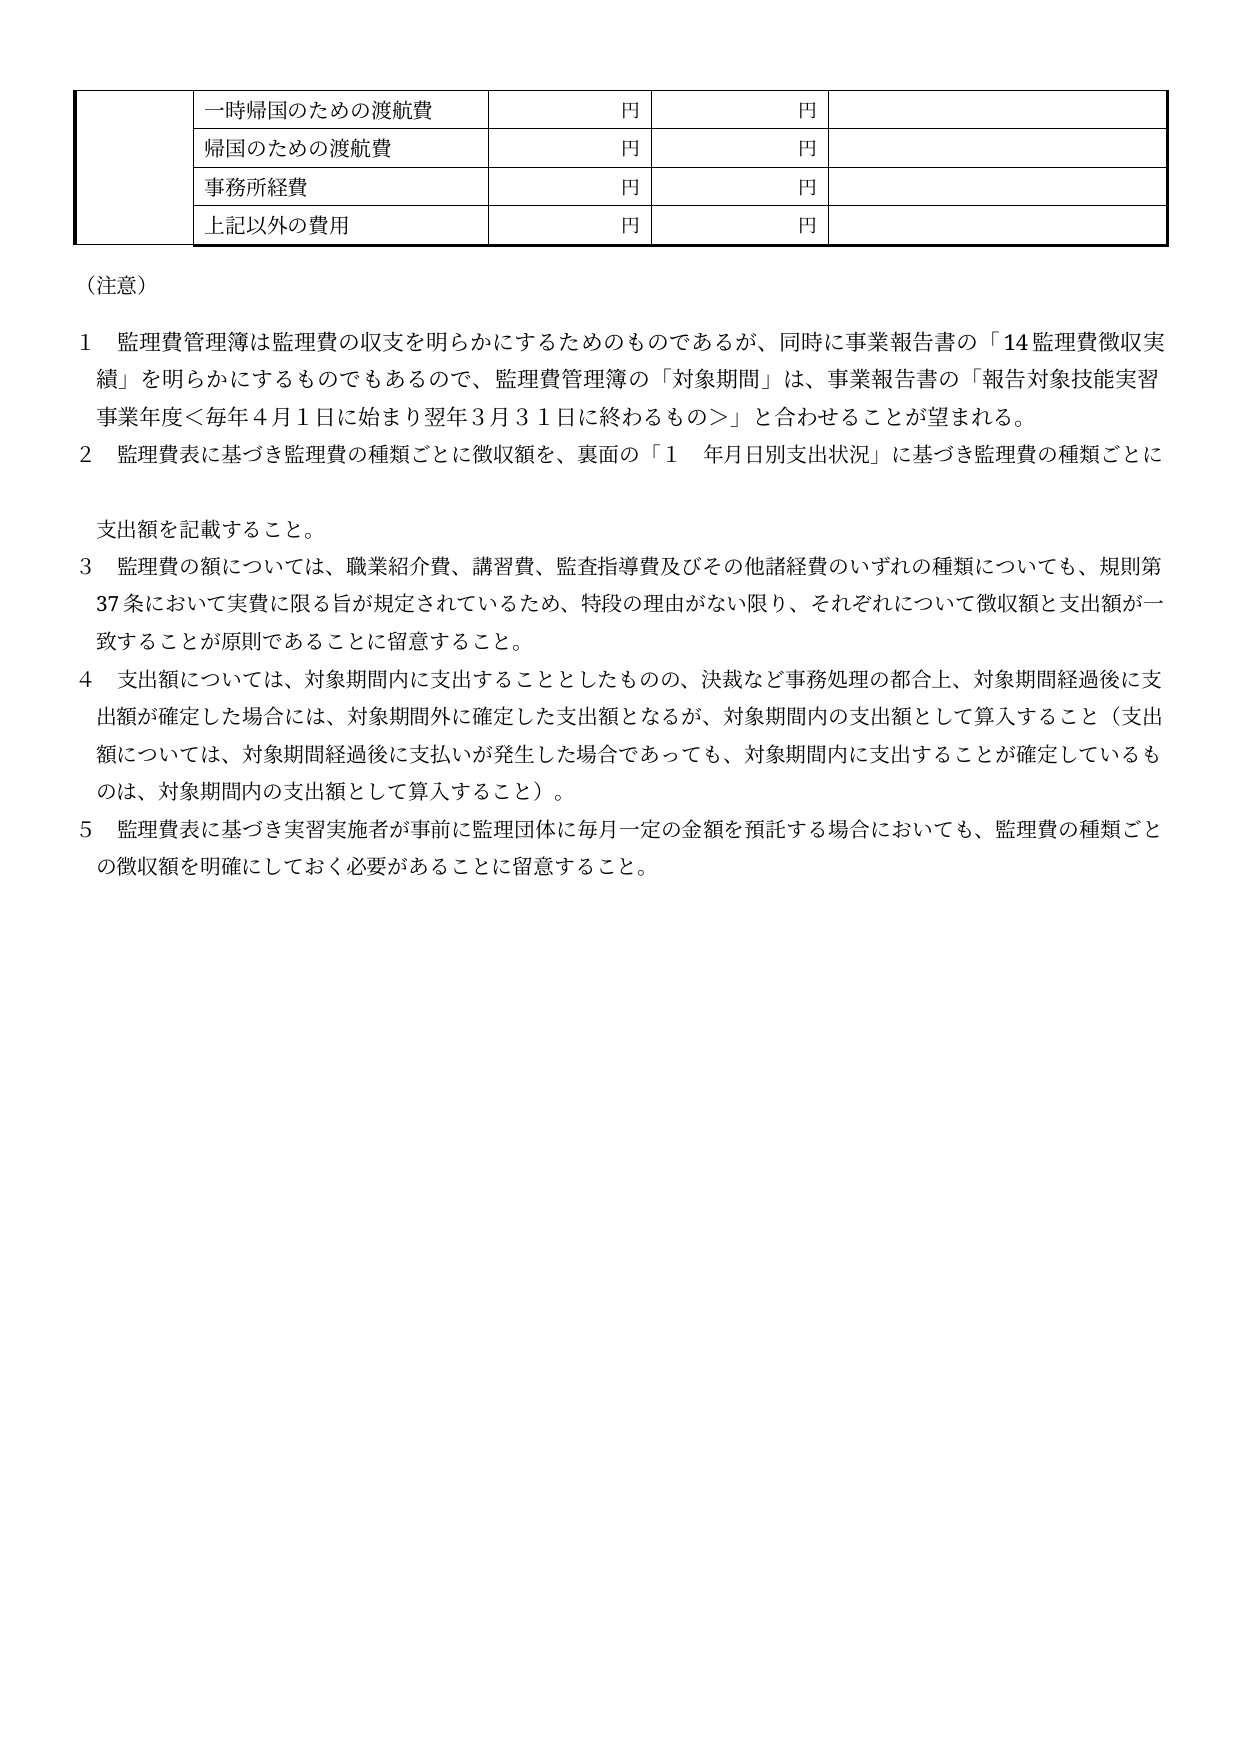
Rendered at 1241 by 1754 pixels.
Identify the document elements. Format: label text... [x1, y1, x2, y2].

table_cell 円 [489, 91, 651, 128]
table_cell 円 [652, 91, 828, 128]
table_cell 円 [652, 129, 828, 167]
table_cell [829, 168, 1166, 205]
table_cell 円 [489, 129, 651, 167]
table_cell [829, 206, 1166, 244]
table_cell 円 [652, 206, 828, 244]
table_cell [829, 91, 1166, 128]
table_cell 上記以外の費用 [194, 206, 488, 244]
text （注意） [75, 266, 1165, 303]
table_cell [829, 129, 1166, 167]
table_cell 一時帰国のための渡航費 [194, 91, 488, 128]
table_cell 円 [489, 206, 651, 244]
text ３ 監理費の額については、職業紹介費、講習費、監査指導費及びその他諸経費のいずれの種類についても、規則第37条において実費に限る旨が規定されているため、特段の理由がない限り、それぞれについて徴収額と支出額が一致することが原則であることに留意すること。 [75, 547, 1165, 659]
table_cell 円 [489, 168, 651, 205]
text １ 監理費管理簿は監理費の収支を明らかにするためのものであるが、同時に事業報告書の「14監理費徴収実 績」を明らかにするものでもあるので、監理費管理簿の「対象期間」は、事業報告書の「報告対象技能実習事業年度＜毎年４月１日に始まり翌年３月３１日に終わるもの＞」と合わせることが望まれる。 [75, 322, 1165, 434]
text ４ 支出額については、対象期間内に支出することとしたものの、決裁など事務処理の都合上、対象期間経過後に支出額が確定した場合には、対象期間外に確定した支出額となるが、対象期間内の支出額として算入すること（支出額については、対象期間経過後に支払いが発生した場合であっても、対象期間内に支出することが確定しているものは、対象期間内の支出額として算入すること）。 [75, 659, 1165, 809]
text ２ 監理費表に基づき監理費の種類ごとに徴収額を、裏面の「１ 年月日別支出状況」に基づき監理費の種類ごとに 支出額を記載すること。 [75, 434, 1165, 547]
table_cell 円 [652, 168, 828, 205]
table_cell 事務所経費 [194, 168, 488, 205]
table_cell 帰国のための渡航費 [194, 129, 488, 167]
text ５ 監理費表に基づき実習実施者が事前に監理団体に毎月一定の金額を預託する場合においても、監理費の種類ごとの徴収額を明確にしておく必要があることに留意すること。 [75, 809, 1165, 884]
